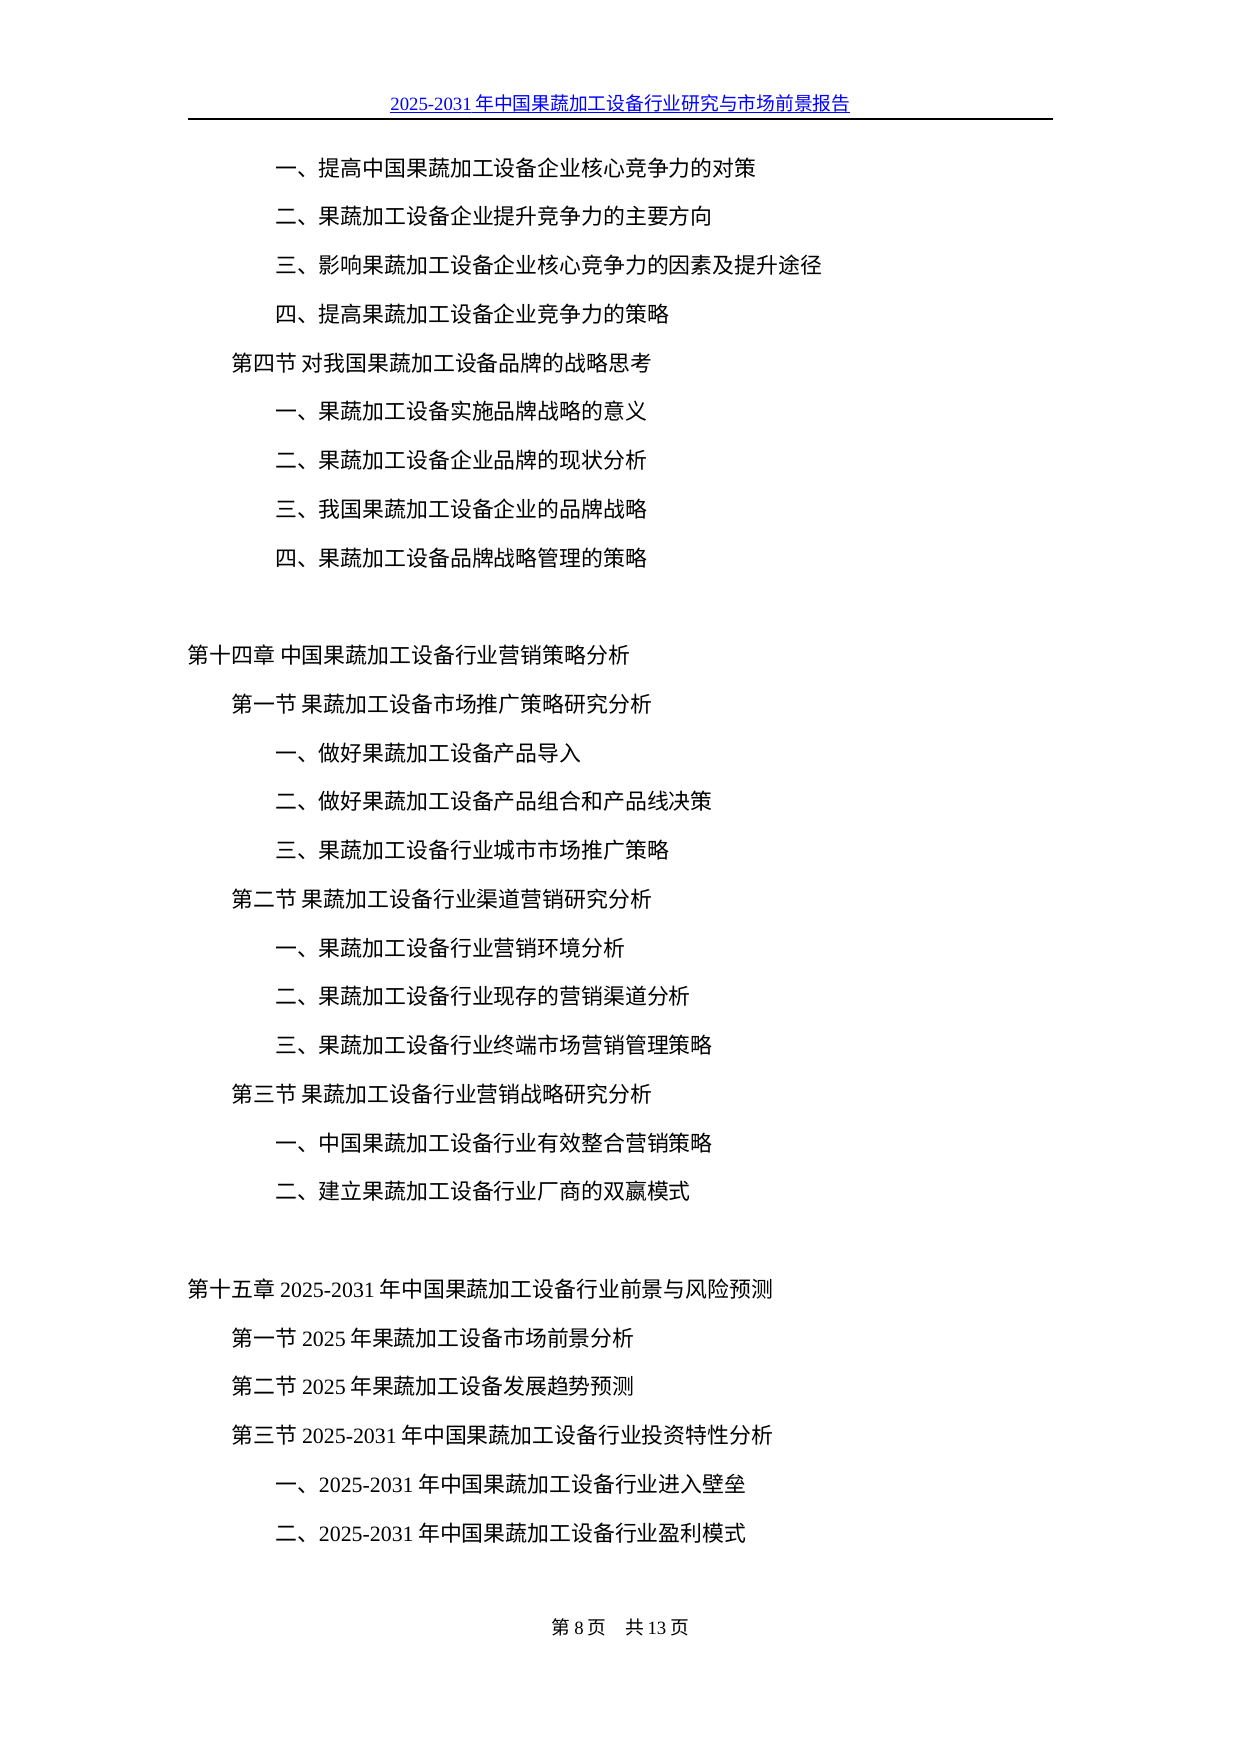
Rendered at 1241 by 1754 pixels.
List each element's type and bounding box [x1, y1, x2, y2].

text [187, 150, 1053, 1548]
